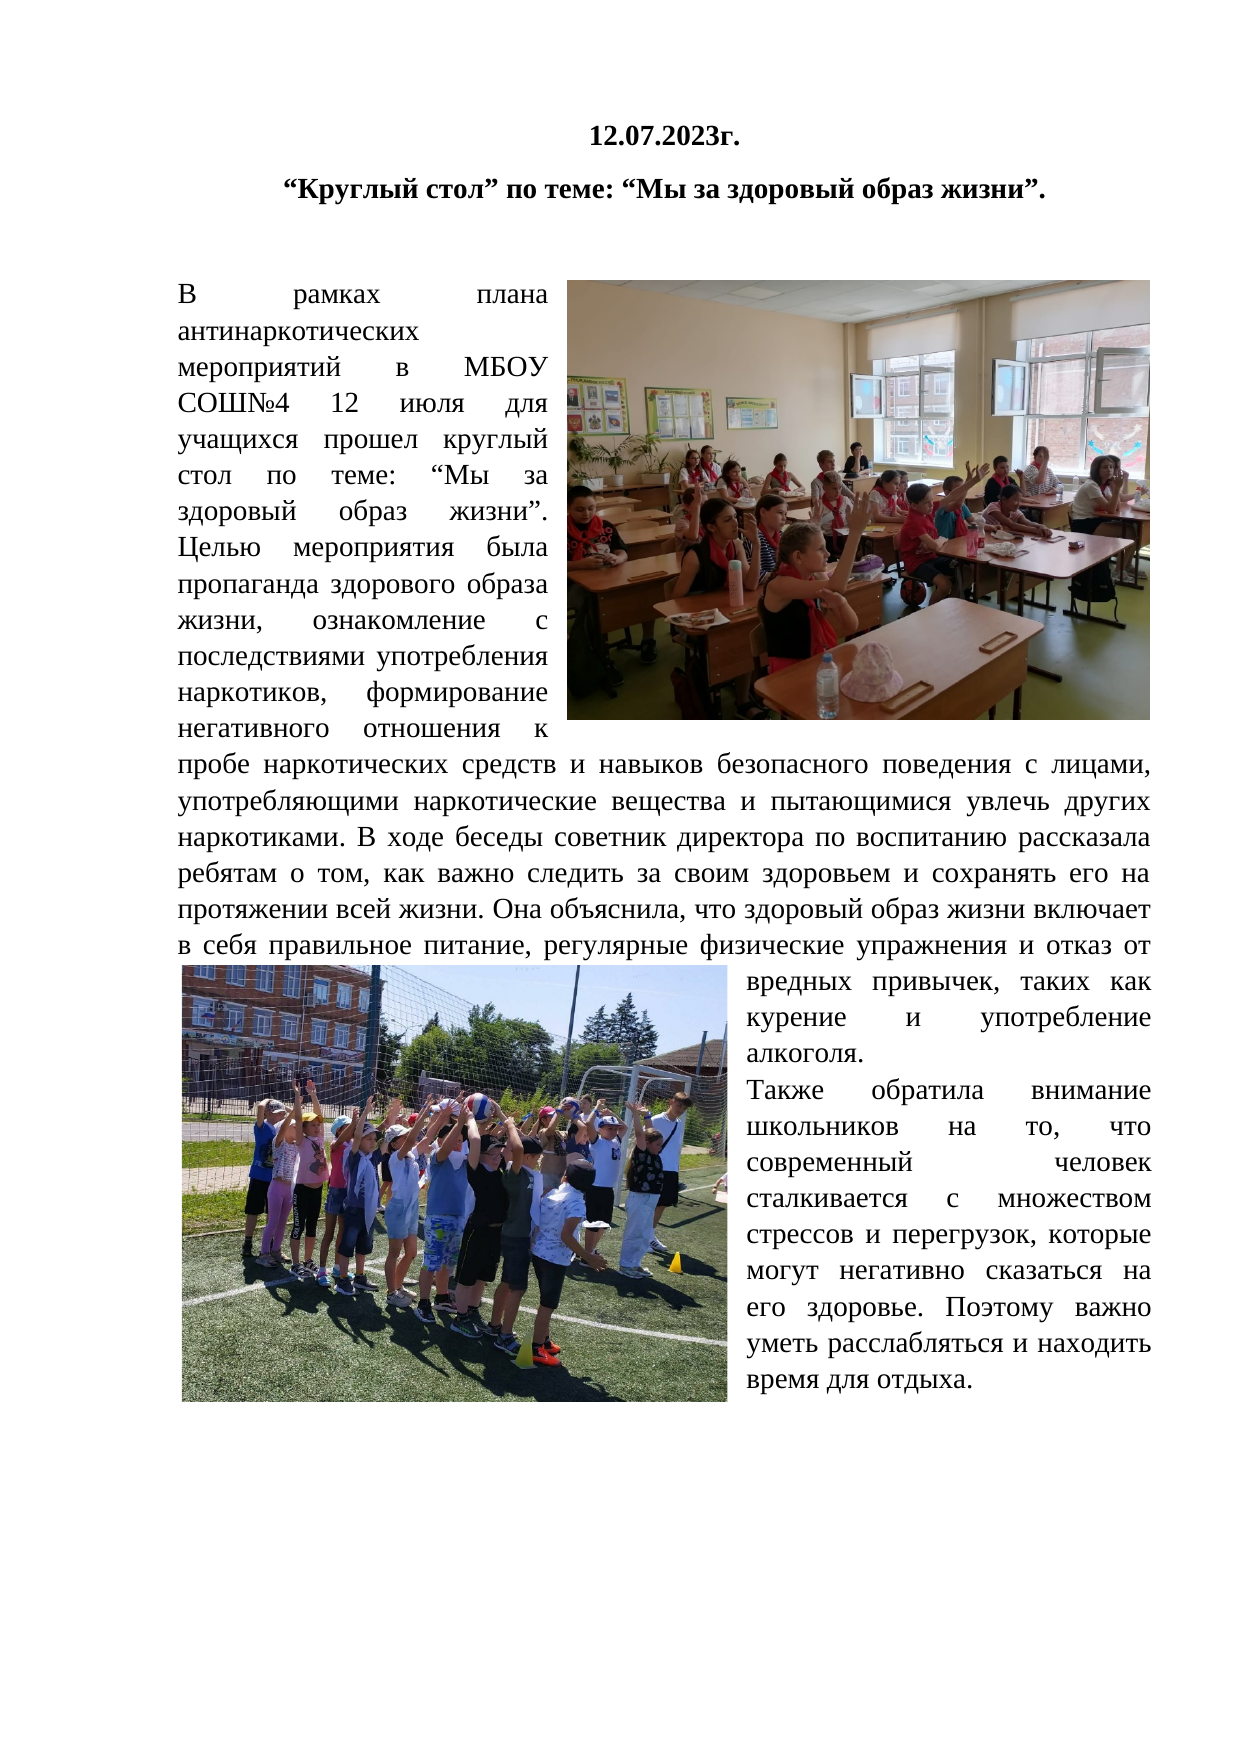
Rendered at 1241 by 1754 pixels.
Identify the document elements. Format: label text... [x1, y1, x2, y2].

picture [180, 965, 728, 1400]
picture [565, 280, 1150, 718]
text 12.07.2023г. [177, 118, 1152, 152]
text “Круглый стол” по теме: “Мы за здоровый образ жизни”. [177, 171, 1152, 204]
